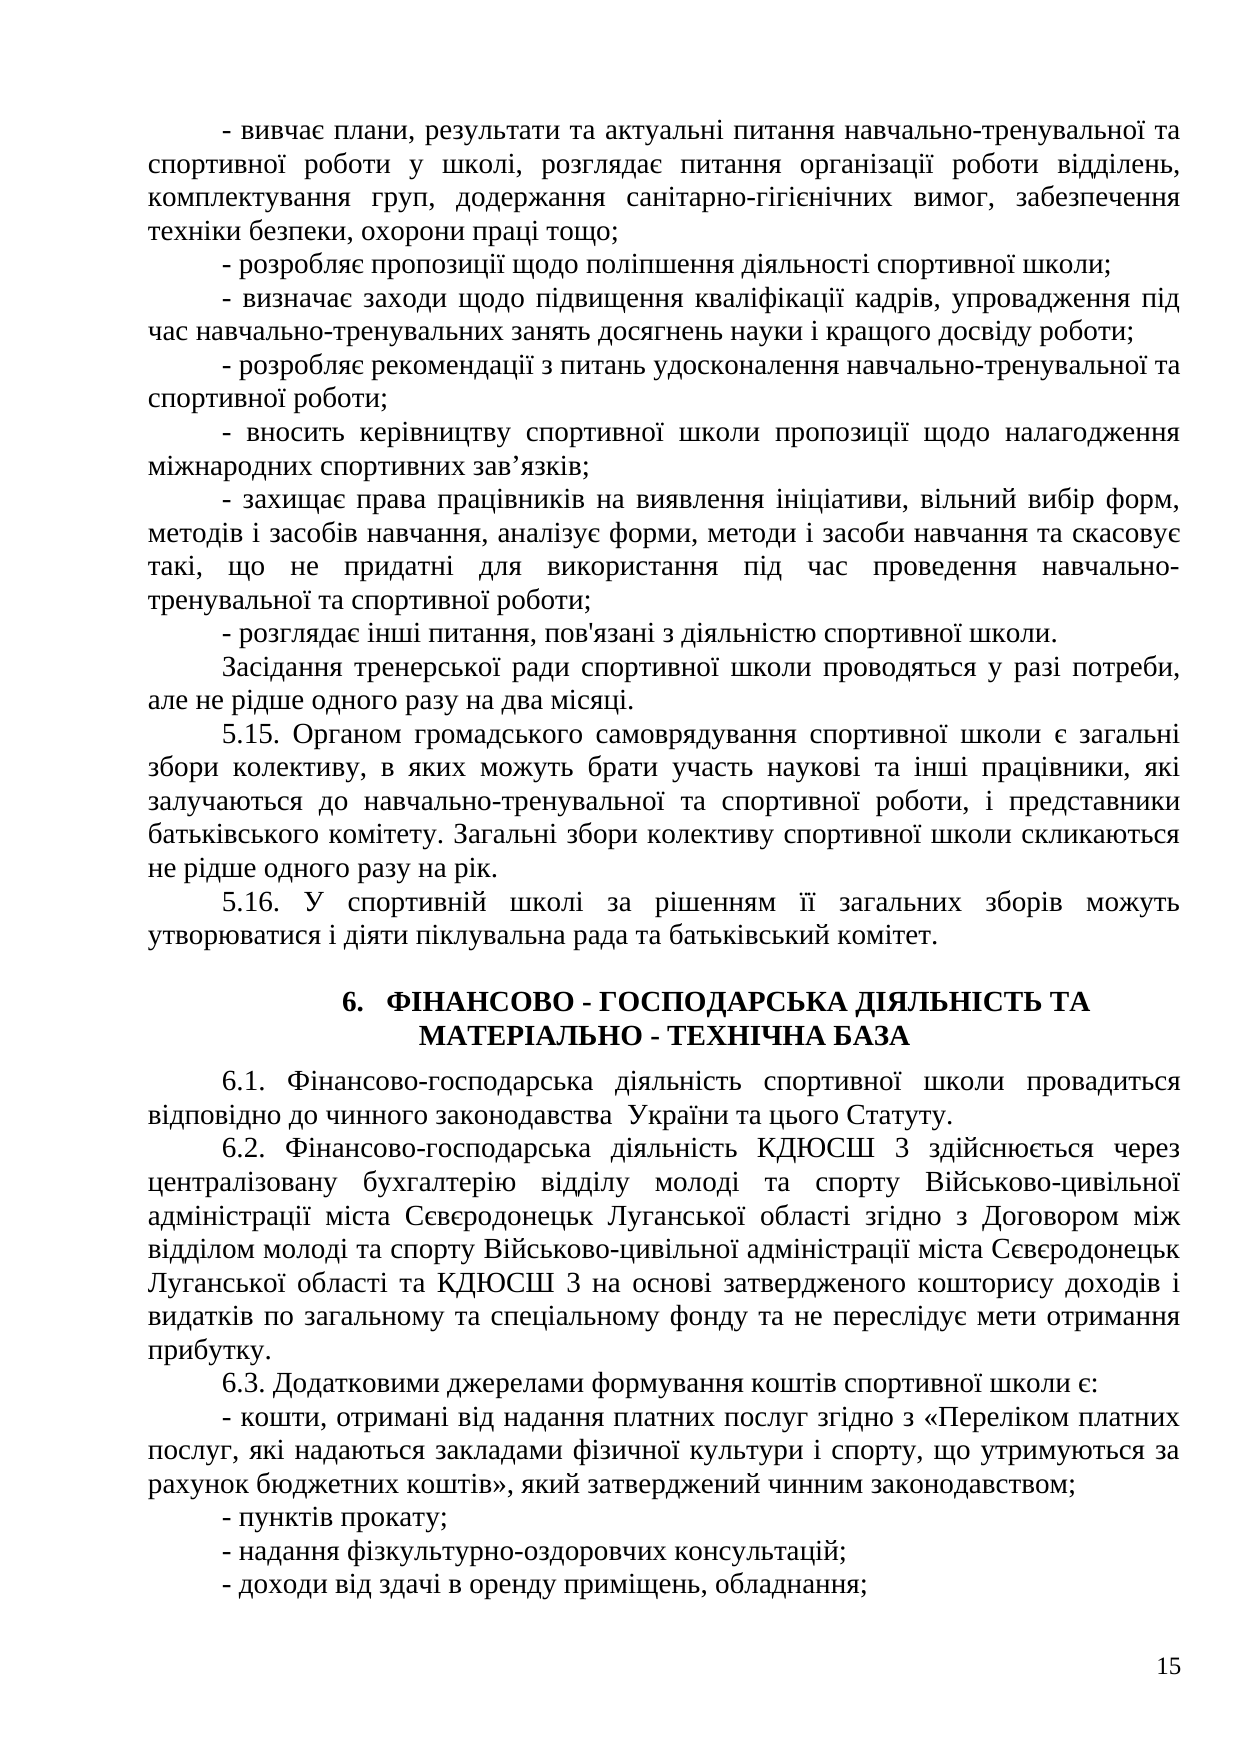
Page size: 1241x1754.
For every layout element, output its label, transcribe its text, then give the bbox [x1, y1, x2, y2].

text - розробляє пропозиції щодо поліпшення діяльності спортивної школи; [148, 246, 1181, 280]
text - кошти, отримані від надання платних послуг згідно з «Переліком платних послуг, які надаються закладами фізичної культури і спорту, що утримуються за рахунок бюджетних коштів», який затверджений чинним законодавством; [148, 1399, 1181, 1499]
text 5.16. У спортивній школі за рішенням її загальних зборів можуть утворюватися і діяти піклувальна рада та батьківський комітет. [148, 884, 1181, 951]
text - захищає права працівників на виявлення ініціативи, вільний вибір форм, методів і засобів навчання, аналізує форми, методи і засоби навчання та скасовує такі, що не придатні для використання під час проведення навчально-тренувальної та спортивної роботи; [148, 481, 1181, 615]
text - визначає заходи щодо підвищення кваліфікації кадрів, упровадження під час навчально-тренувальних занять досягнень науки і кращого досвіду роботи; [148, 280, 1181, 347]
text - вивчає плани, результати та актуальні питання навчально-тренувальної та спортивної роботи у школі, розглядає питання організації роботи відділень, комплектування груп, додержання санітарно-гігієнічних вимог, забезпечення техніки безпеки, охорони праці тощо; [148, 112, 1181, 246]
text - розглядає інші питання, пов'язані з діяльністю спортивної школи. [148, 615, 1181, 649]
text - пунктів прокату; [148, 1499, 1181, 1533]
list ФІНАНСОВО - ГОСПОДАРСЬКА ДІЯЛЬНІСТЬ ТА МАТЕРІАЛЬНО - ТЕХНІЧНА БАЗА [148, 984, 1181, 1051]
text - доходи від здачі в оренду приміщень, обладнання; [148, 1567, 1181, 1600]
text - надання фізкультурно-оздоровчих консультацій; [148, 1533, 1181, 1567]
text 6.1. Фінансово-господарська діяльність спортивної школи провадиться відповідно до чинного законодавства України та цього Статуту. [148, 1063, 1181, 1131]
text 5.15. Органом громадського самоврядування спортивної школи є загальні збори колективу, в яких можуть брати участь наукові та інші працівники, які залучаються до навчально-тренувальної та спортивної роботи, і представники батьківського комітету. Загальні збори колективу спортивної школи скликаються не рідше одного разу на рік. [148, 716, 1181, 884]
text 6.3. Додатковими джерелами формування коштів спортивної школи є: [148, 1365, 1181, 1399]
text Засідання тренерської ради спортивної школи проводяться у разі потреби, але не рідше одного разу на два місяці. [148, 649, 1181, 716]
text - вносить керівництву спортивної школи пропозиції щодо налагодження міжнародних спортивних зав’язків; [148, 414, 1181, 481]
text - розробляє рекомендації з питань удосконалення навчально-тренувальної та спортивної роботи; [148, 347, 1181, 414]
text 6.2. Фінансово-господарська діяльність КДЮСШ 3 здійснюється через централізовану бухгалтерію відділу молоді та спорту Військово-цивільної адміністрації міста Сєвєродонецьк Луганської області згідно з Договором між відділом молоді та спорту Військово-цивільної адміністрації міста Сєвєродонецьк Луганської області та КДЮСШ 3 на основі затвердженого кошторису доходів і видатків по загальному та спеціальному фонду та не переслідує мети отримання прибутку. [148, 1131, 1181, 1365]
